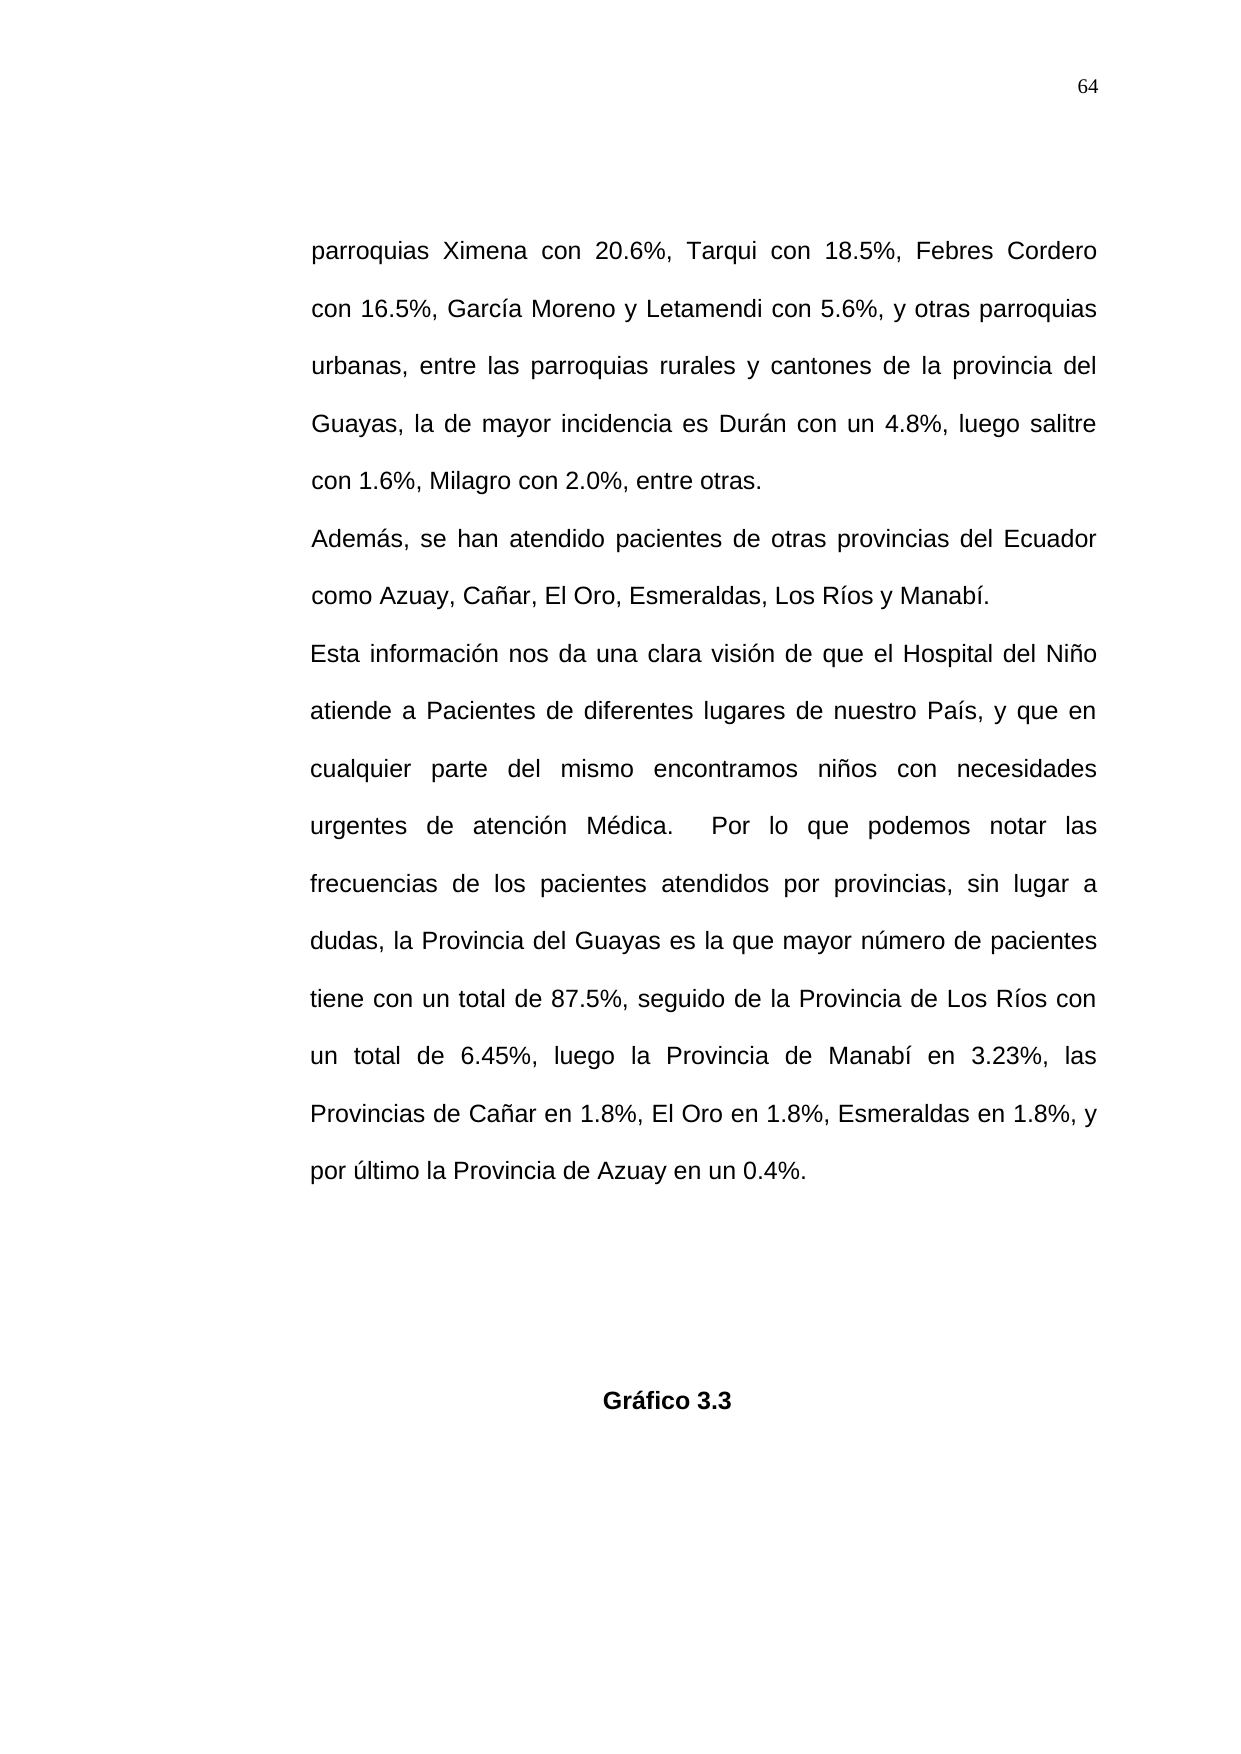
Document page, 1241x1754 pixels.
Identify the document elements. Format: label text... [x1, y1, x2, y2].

text Además, se han atendido pacientes de otras provincias del Ecuador como Azuay, Cañar, El Oro, Esmeraldas, Los Ríos y Manabí. [311, 524, 1098, 610]
text Esta información nos da una clara visión de que el Hospital del Niño atiende a Pacientes de diferentes lugares de nuestro País, y que en cualquier parte del mismo encontramos niños con necesidades urgentes de atención Médica. Por lo que podemos notar las frecuencias de los pacientes atendidos por provincias, sin lugar a dudas, la Provincia del Guayas es la que mayor número de pacientes tiene con un total de 87.5%, seguido de la Provincia de Los Ríos con un total de 6.45%, luego la Provincia de Manabí en 3.23%, las Provincias de Cañar en 1.8%, El Oro en 1.8%, Esmeraldas en 1.8%, y por último la Provincia de Azuay en un 0.4%. [310, 639, 1098, 1185]
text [311, 236, 1098, 495]
text Gráfico 3.3 [236, 1386, 1098, 1415]
